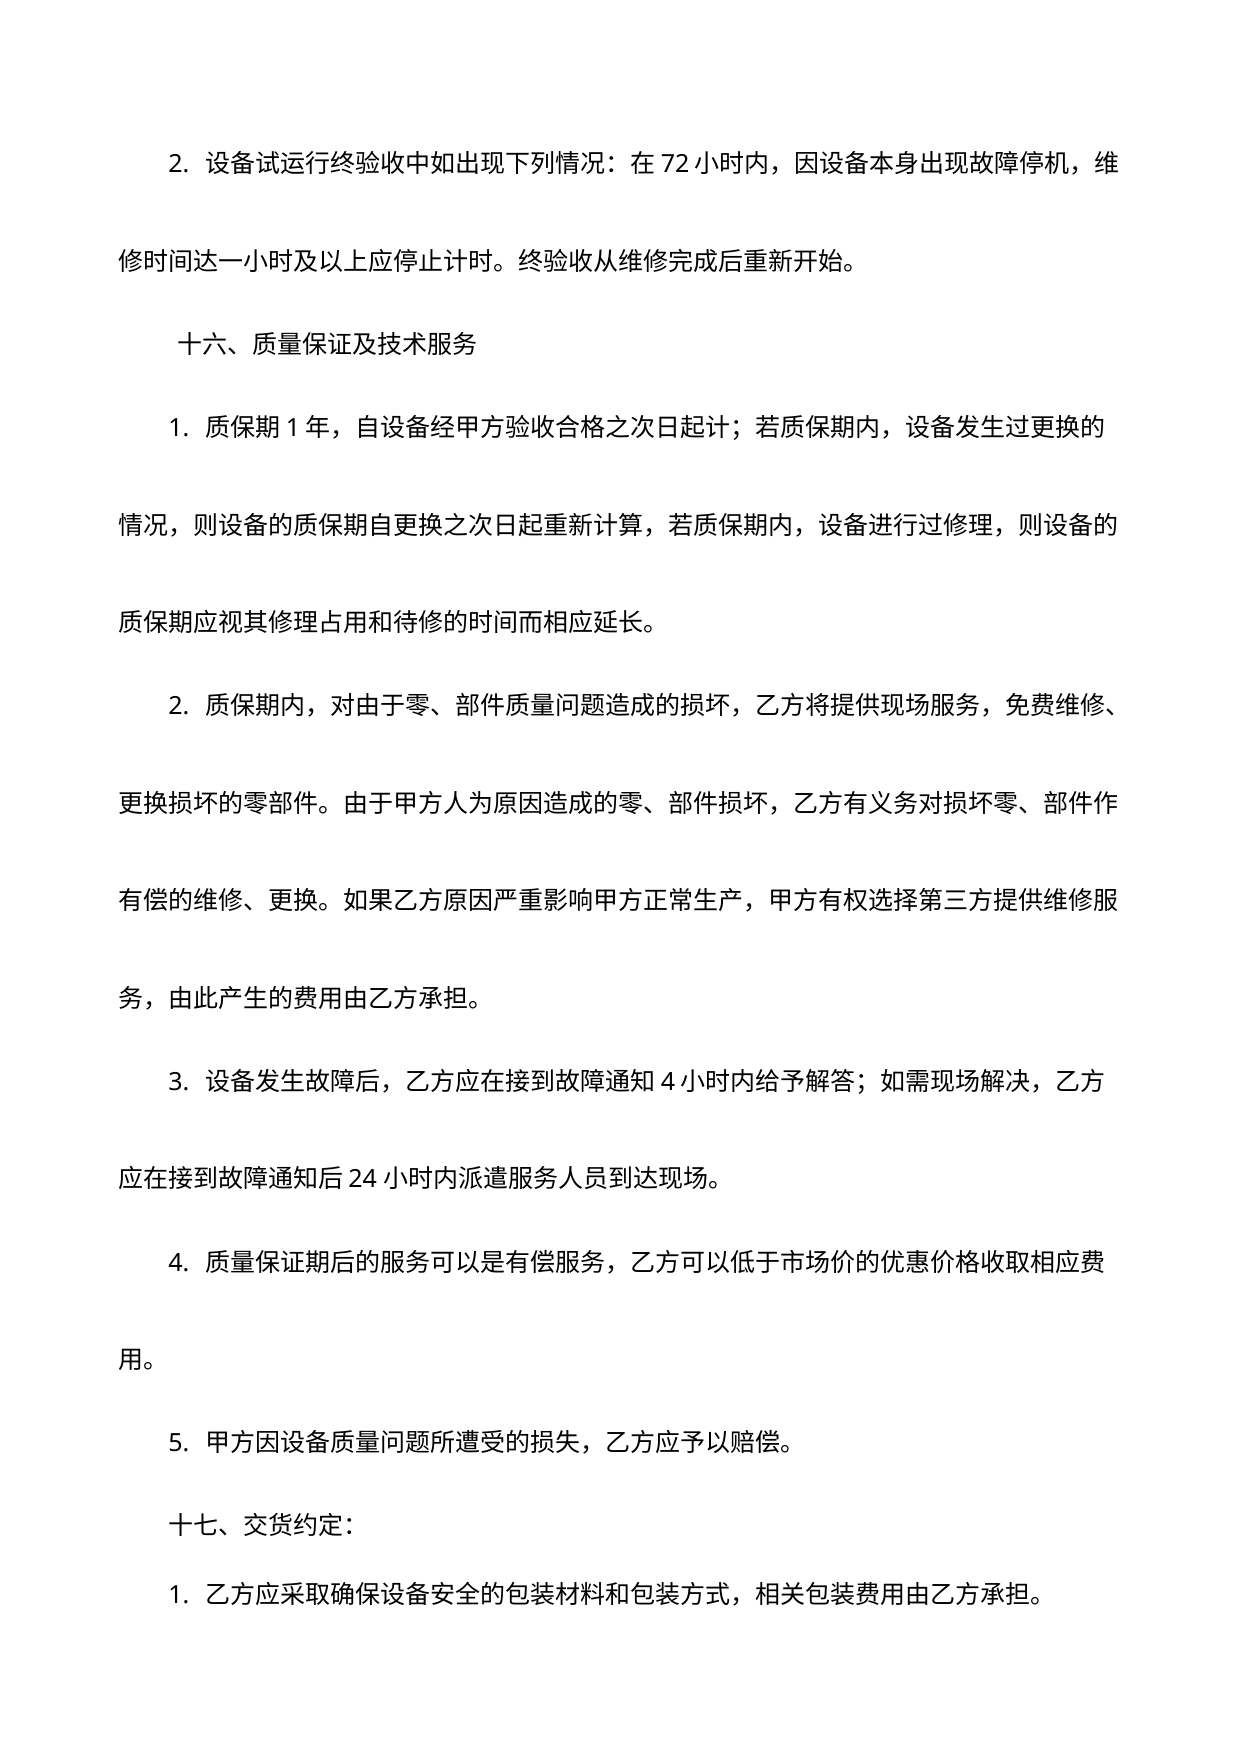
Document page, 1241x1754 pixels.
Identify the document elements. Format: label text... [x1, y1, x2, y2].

list 乙方应采取确保设备安全的包装材料和包装方式，相关包装费用由乙方承担。 [118, 1574, 1122, 1611]
list 甲方因设备质量问题所遭受的损失，乙方应予以赔偿。 [118, 1408, 1122, 1473]
list 设备发生故障后，乙方应在接到故障通知4小时内给予解答；如需现场解决，乙方应在接到故障通知后24 小时内派遣服务人员到达现场。 [118, 1047, 1122, 1209]
list 质量保证期后的服务可以是有偿服务，乙方可以低于市场价的优惠价格收取相应费用。 [118, 1228, 1122, 1390]
list 质保期内，对由于零、部件质量问题造成的损坏，乙方将提供现场服务，免费维修、更换损坏的零部件。由于甲方人为原因造成的零、部件损坏，乙方有义务对损坏零、部件作有偿的维修、更换。如果乙方原因严重影响甲方正常生产，甲方有权选择第三方提供维修服务，由此产生的费用由乙方承担。 [118, 671, 1122, 1029]
list 质保期1年，自设备经甲方验收合格之次日起计；若质保期内，设备发生过更换的情况，则设备的质保期自更换之次日起重新计算，若质保期内，设备进行过修理，则设备的质保期应视其修理占用和待修的时间而相应延长。 [118, 393, 1122, 653]
list 设备试运行终验收中如出现下列情况：在72小时内，因设备本身出现故障停机，维修时间达一小时及以上应停止计时。终验收从维修完成后重新开始。 [118, 129, 1122, 292]
list 十七、交货约定： [168, 1491, 1122, 1556]
text 十六、质量保证及技术服务 [177, 310, 1122, 375]
